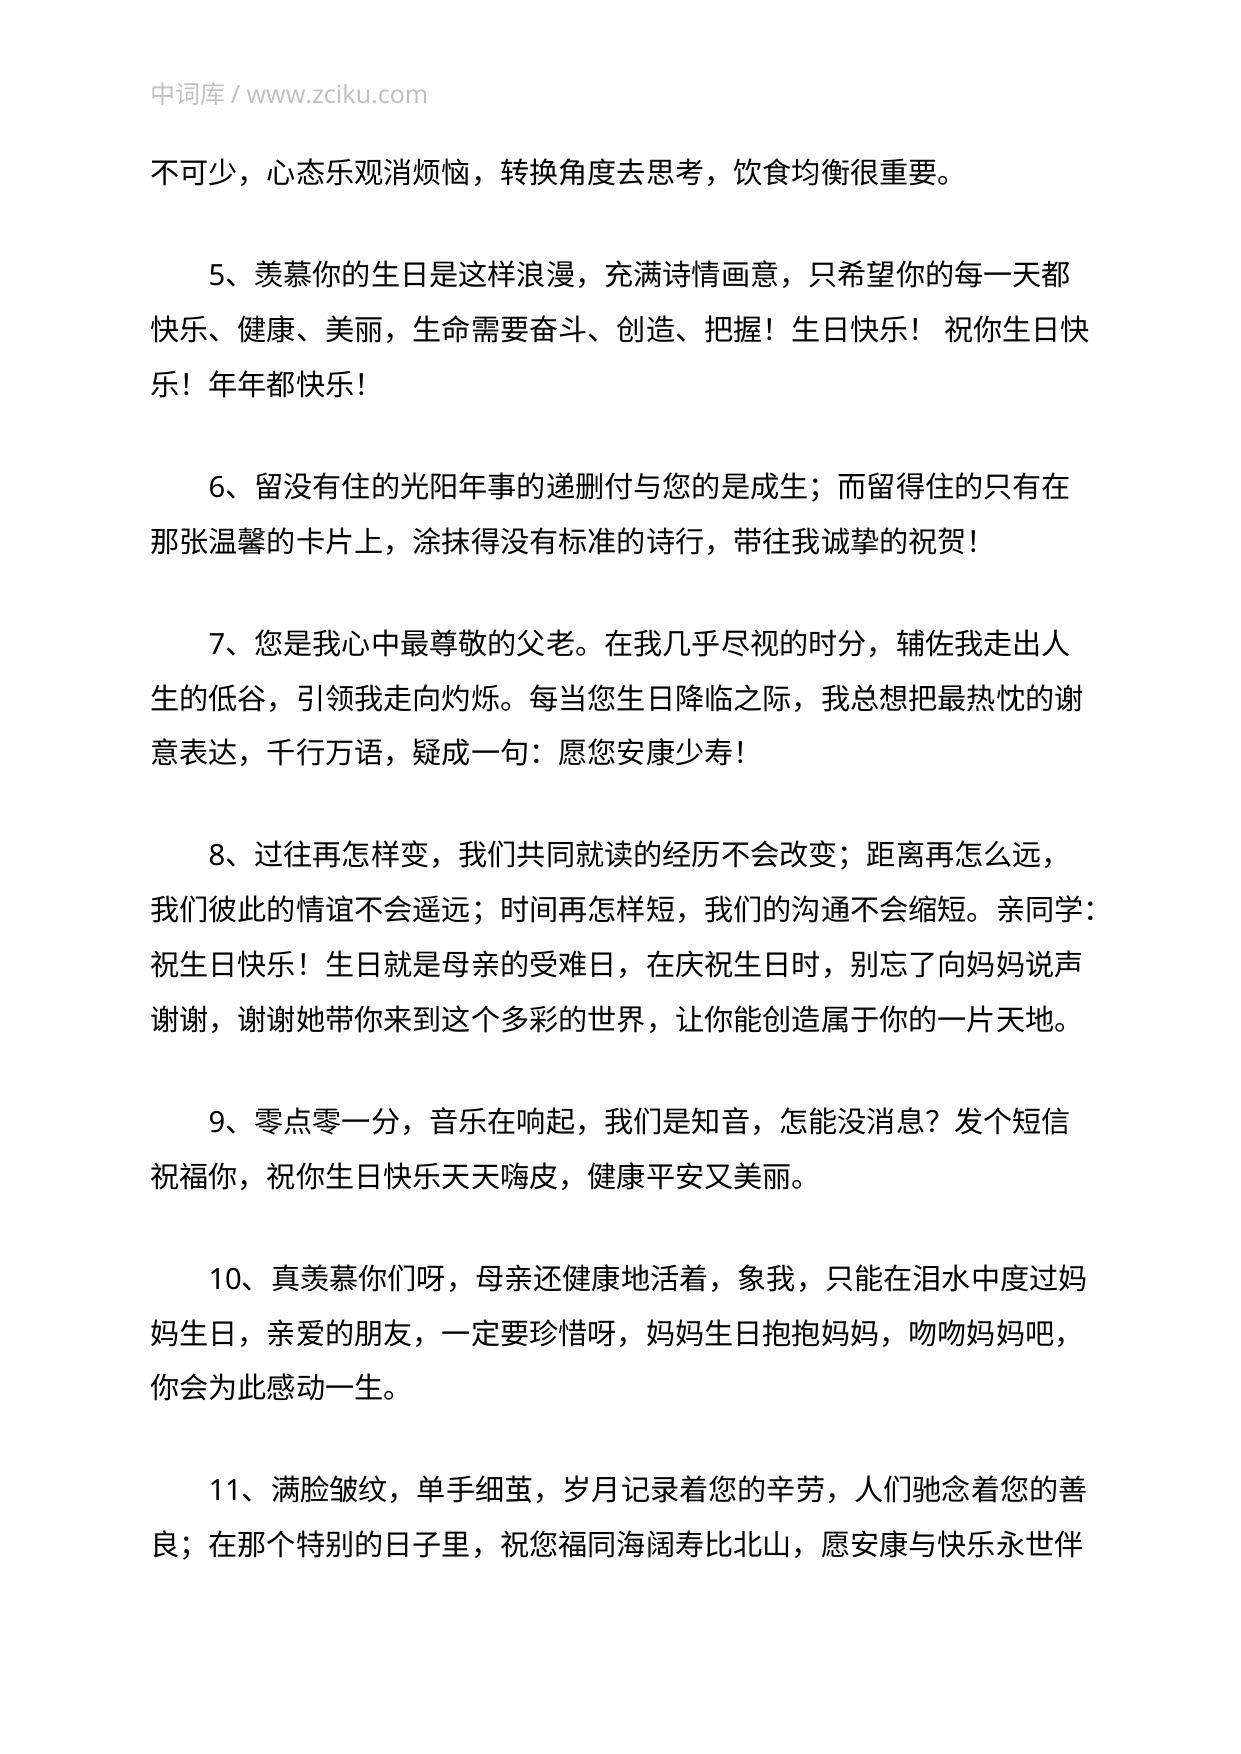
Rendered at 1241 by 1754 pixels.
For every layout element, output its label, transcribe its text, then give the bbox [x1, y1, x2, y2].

text 8、过往再怎样变，我们共同就读的经历不会改变；距离再怎么远，我们彼此的情谊不会遥远；时间再怎样短，我们的沟通不会缩短。亲同学：祝生日快乐！生日就是母亲的受难日，在庆祝生日时，别忘了向妈妈说声谢谢，谢谢她带你来到这个多彩的世界，让你能创造属于你的一片天地。 [150, 832, 1090, 1039]
text 10、真羡慕你们呀，母亲还健康地活着，象我，只能在泪水中度过妈妈生日，亲爱的朋友，一定要珍惜呀，妈妈生日抱抱妈妈，吻吻妈妈吧，你会为此感动一生。 [150, 1255, 1090, 1407]
text 5、羡慕你的生日是这样浪漫，充满诗情画意，只希望你的每一天都快乐、健康、美丽，生命需要奋斗、创造、把握！生日快乐！ 祝你生日快乐！年年都快乐！ [150, 252, 1090, 404]
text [150, 1467, 1090, 1564]
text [150, 150, 1090, 192]
text 9、零点零一分，音乐在响起，我们是知音，怎能没消息？发个短信祝福你，祝你生日快乐天天嗨皮，健康平安又美丽。 [150, 1098, 1090, 1196]
text 7、您是我心中最尊敬的父老。在我几乎尽视的时分，辅佐我走出人生的低谷，引领我走向灼烁。每当您生日降临之际，我总想把最热忱的谢意表达，千行万语，疑成一句：愿您安康少寿！ [150, 620, 1090, 772]
text 6、留没有住的光阳年事的递删付与您的是成生；而留得住的只有在那张温馨的卡片上，涂抹得没有标准的诗行，带往我诚挚的祝贺！ [150, 463, 1090, 561]
